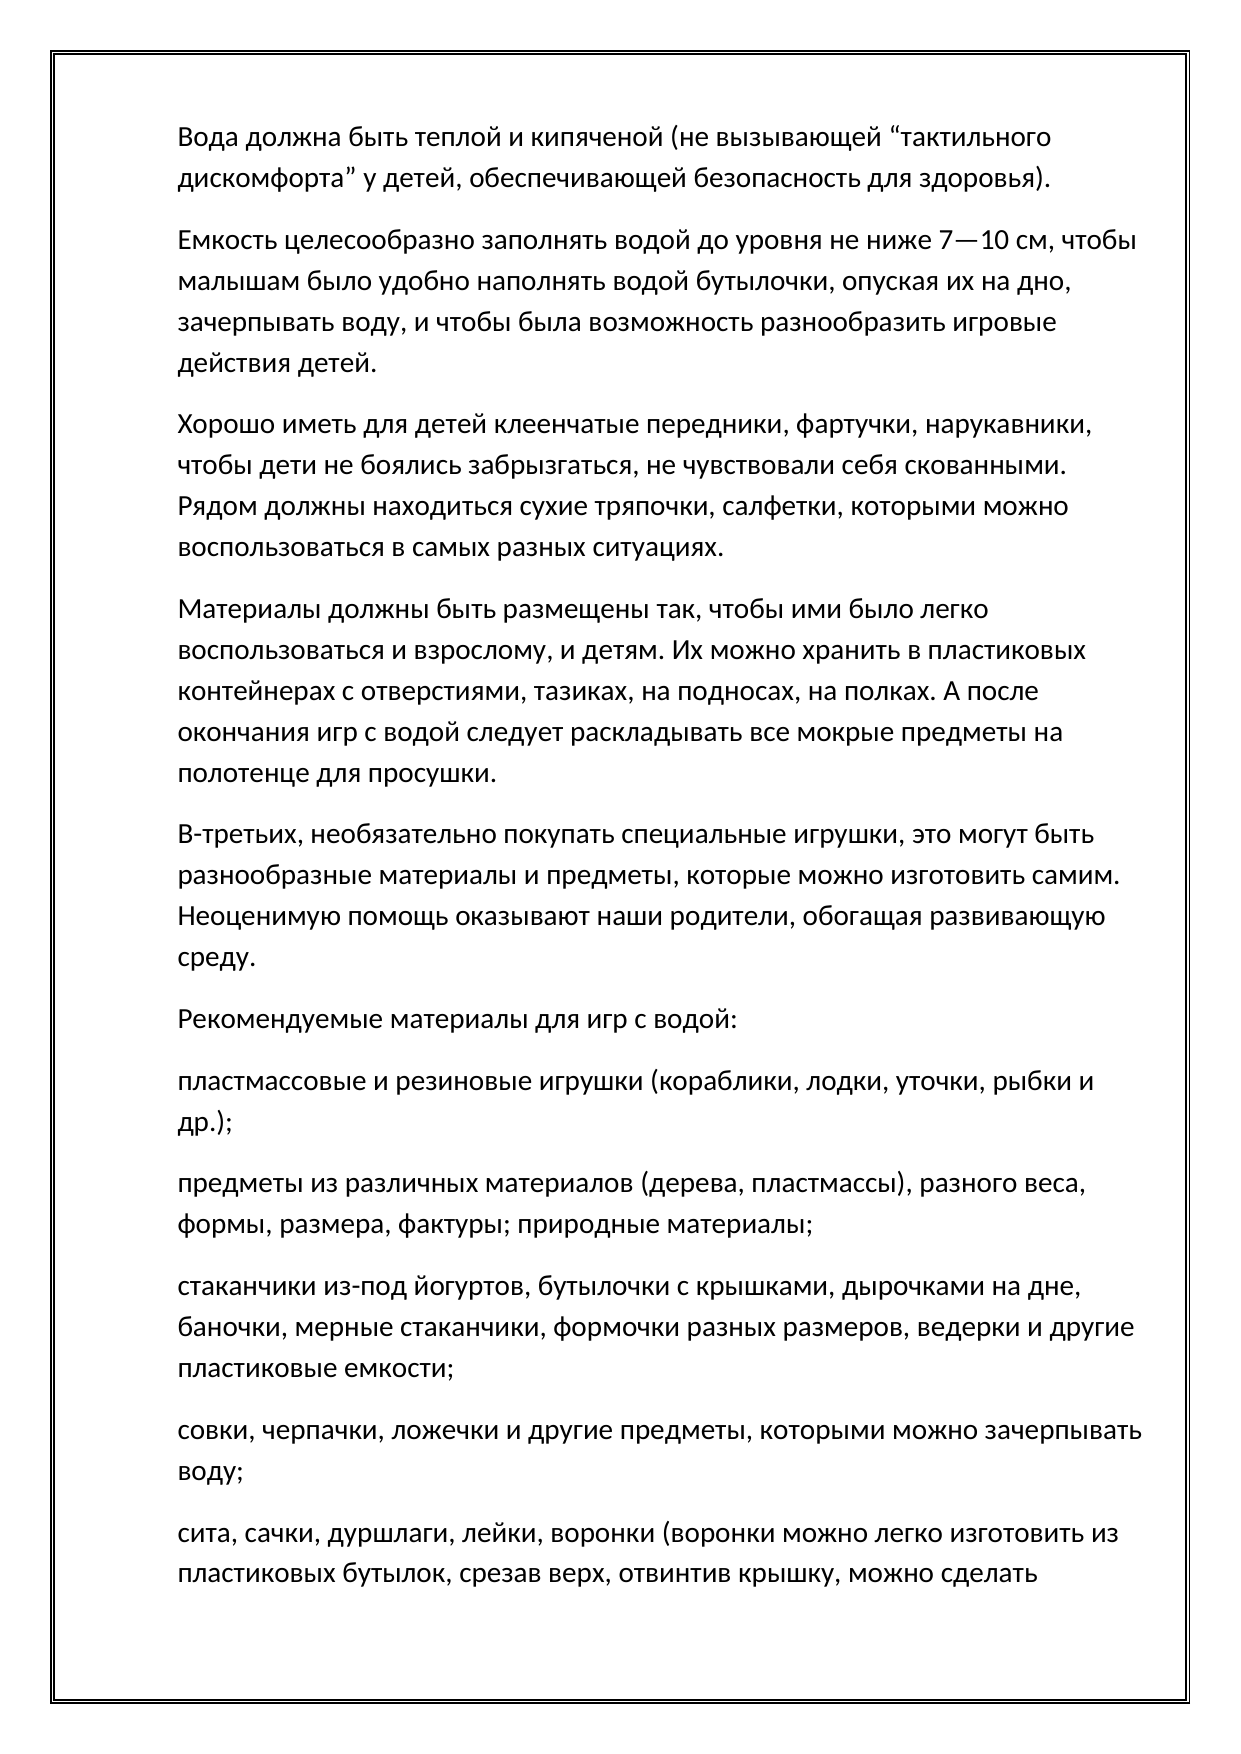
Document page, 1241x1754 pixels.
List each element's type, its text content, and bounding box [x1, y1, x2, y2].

text Рекомендуемые материалы для игр с водой: [177, 1000, 1152, 1036]
text Материалы должны быть размещены так, чтобы ими было легко воспользоваться и взрослому, и детям. Их можно хранить в пластиковых контейнерах с отверстиями, тазиках, на подносах, на полках. А после окончания игр с водой следует раскладывать все мокрые предметы на полотенце для просушки. [177, 590, 1152, 789]
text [177, 1514, 1152, 1590]
text совки, черпачки, ложечки и другие предметы, которыми можно зачерпывать воду; [177, 1411, 1152, 1487]
text Вода должна быть теплой и кипяченой (не вызывающей “тактильного дискомфорта” у детей, обеспечивающей безопасность для здоровья). [177, 118, 1152, 195]
text Емкость целесообразно заполнять водой до уровня не ниже 7—10 см, чтобы малышам было удобно наполнять водой бутылочки, опуская их на дно, зачерпывать воду, и чтобы была возможность разнообразить игровые действия детей. [177, 221, 1152, 379]
text предметы из различных материалов (дерева, пластмассы), разного веса, формы, размера, фактуры; природные материалы; [177, 1164, 1152, 1241]
text пластмассовые и резиновые игрушки (кораблики, лодки, уточки, рыбки и др.); [177, 1062, 1152, 1138]
text В-третьих, необязательно покупать специальные игрушки, это могут быть разнообразные материалы и предметы, которые можно изготовить самим. Неоценимую помощь оказывают наши родители, обогащая развивающую среду. [177, 816, 1152, 974]
text Хорошо иметь для детей клеенчатые передники, фартучки, нарукавники, чтобы дети не боялись забрызгаться, не чувствовали себя скованными. Рядом должны находиться сухие тряпочки, салфетки, которыми можно воспользоваться в самых разных ситуациях. [177, 405, 1152, 564]
text стаканчики из-под йогуртов, бутылочки с крышками, дырочками на дне, баночки, мерные стаканчики, формочки разных размеров, ведерки и другие пластиковые емкости; [177, 1267, 1152, 1385]
